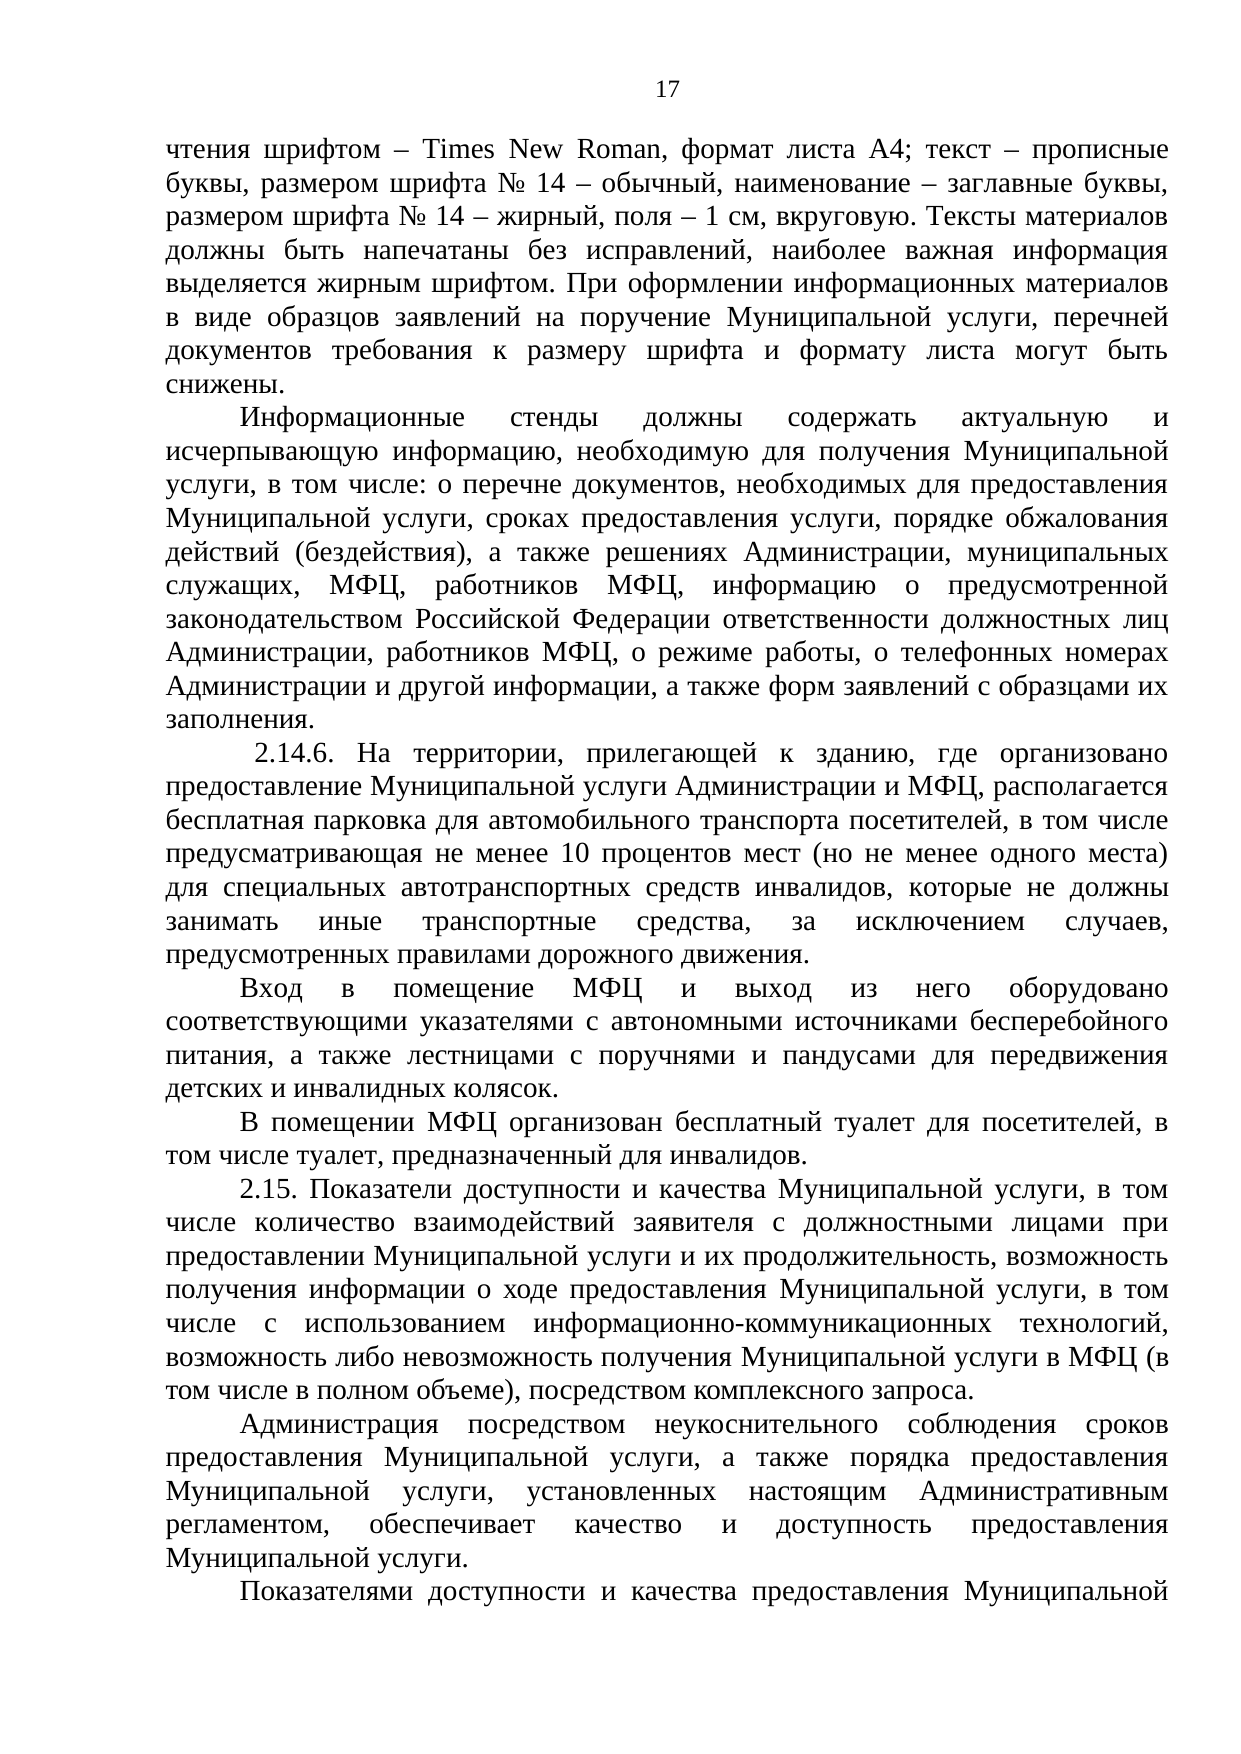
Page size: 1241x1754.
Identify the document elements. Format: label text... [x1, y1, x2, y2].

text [165, 1573, 1169, 1607]
text Вход в помещение МФЦ и выход из него оборудовано соответствующими указателями с автономными источниками бесперебойного питания, а также лестницами с поручнями и пандусами для передвижения детских и инвалидных колясок. [165, 970, 1169, 1104]
text Информационные стенды должны содержать актуальную и исчерпывающую информацию, необходимую для получения Муниципальной услуги, в том числе: о перечне документов, необходимых для предоставления Муниципальной услуги, сроках предоставления услуги, порядке обжалования действий (бездействия), а также решениях Администрации, муниципальных служащих, МФЦ, работников МФЦ, информацию о предусмотренной законодательством Российской Федерации ответственности должностных лиц Администрации, работников МФЦ, о режиме работы, о телефонных номерах Администрации и другой информации, а также форм заявлений с образцами их заполнения. [165, 399, 1169, 735]
text 2.14.6. На территории, прилегающей к зданию, где организовано предоставление Муниципальной услуги Администрации и МФЦ, располагается бесплатная парковка для автомобильного транспорта посетителей, в том числе предусматривающая не менее 10 процентов мест (но не менее одного места) для специальных автотранспортных средств инвалидов, которые не должны занимать иные транспортные средства, за исключением случаев, предусмотренных правилами дорожного движения. [165, 735, 1169, 970]
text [165, 131, 1169, 399]
text В помещении МФЦ организован бесплатный туалет для посетителей, в том числе туалет, предназначенный для инвалидов. [165, 1104, 1169, 1171]
text Администрация посредством неукоснительного соблюдения сроков предоставления Муниципальной услуги, а также порядка предоставления Муниципальной услуги, установленных настоящим Административным регламентом, обеспечивает качество и доступность предоставления Муниципальной услуги. [165, 1406, 1169, 1573]
text 2.15. Показатели доступности и качества Муниципальной услуги, в том числе количество взаимодействий заявителя с должностными лицами при предоставлении Муниципальной услуги и их продолжительность, возможность получения информации о ходе предоставления Муниципальной услуги, в том числе с использованием информационно-коммуникационных технологий, возможность либо невозможность получения Муниципальной услуги в МФЦ (в том числе в полном объеме), посредством комплексного запроса. [165, 1171, 1169, 1406]
